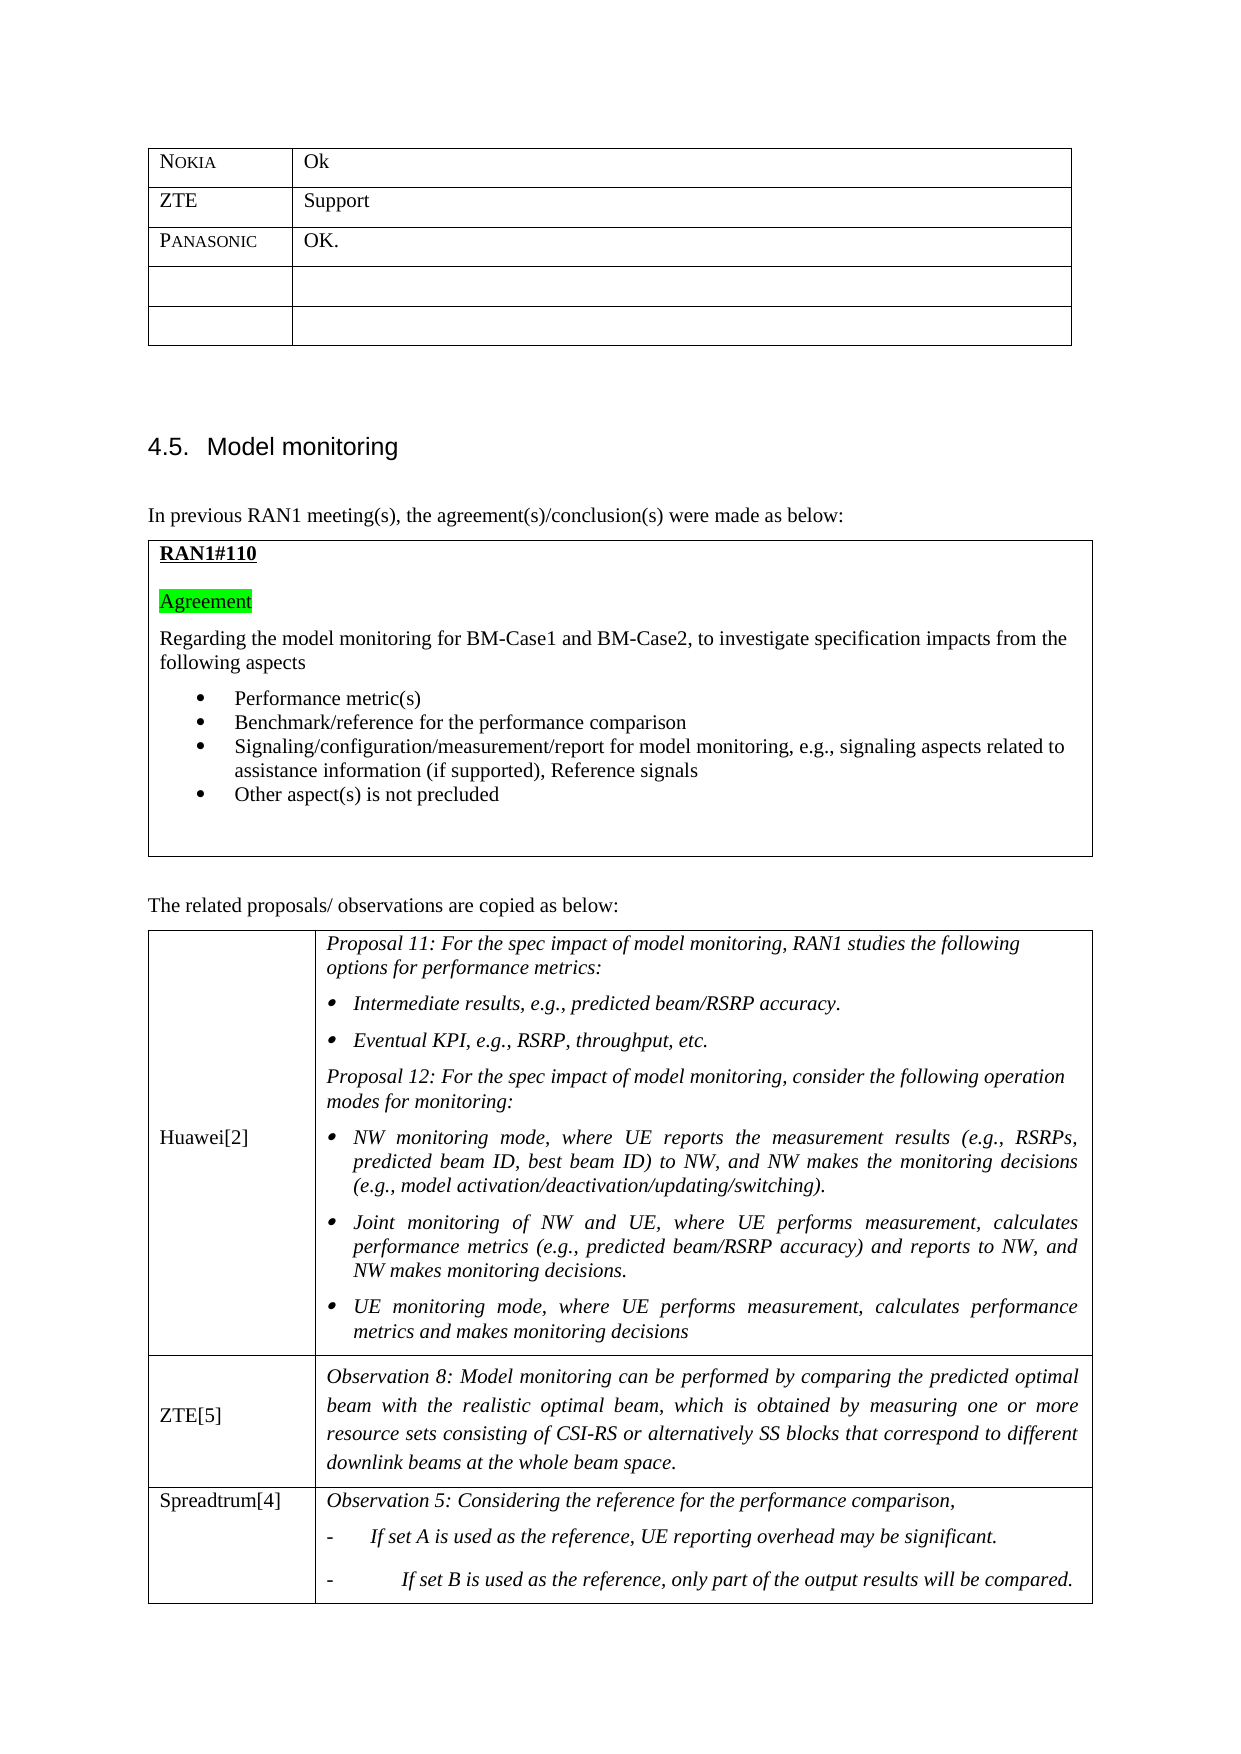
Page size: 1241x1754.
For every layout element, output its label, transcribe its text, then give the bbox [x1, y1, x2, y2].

text In previous RAN1 meeting(s), the agreement(s)/conclusion(s) were made as below: [148, 503, 1093, 527]
text The related proposals/ observations are copied as below: [148, 893, 1093, 917]
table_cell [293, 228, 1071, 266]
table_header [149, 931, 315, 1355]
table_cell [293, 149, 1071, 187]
subtitle Model monitoring [148, 432, 1093, 460]
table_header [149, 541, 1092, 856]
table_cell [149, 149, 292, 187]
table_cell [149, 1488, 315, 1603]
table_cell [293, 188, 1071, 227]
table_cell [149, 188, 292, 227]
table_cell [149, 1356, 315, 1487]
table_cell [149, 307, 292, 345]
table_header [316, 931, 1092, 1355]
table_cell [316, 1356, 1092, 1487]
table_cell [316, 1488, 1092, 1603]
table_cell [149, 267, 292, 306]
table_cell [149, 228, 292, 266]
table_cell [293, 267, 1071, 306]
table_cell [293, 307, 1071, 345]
